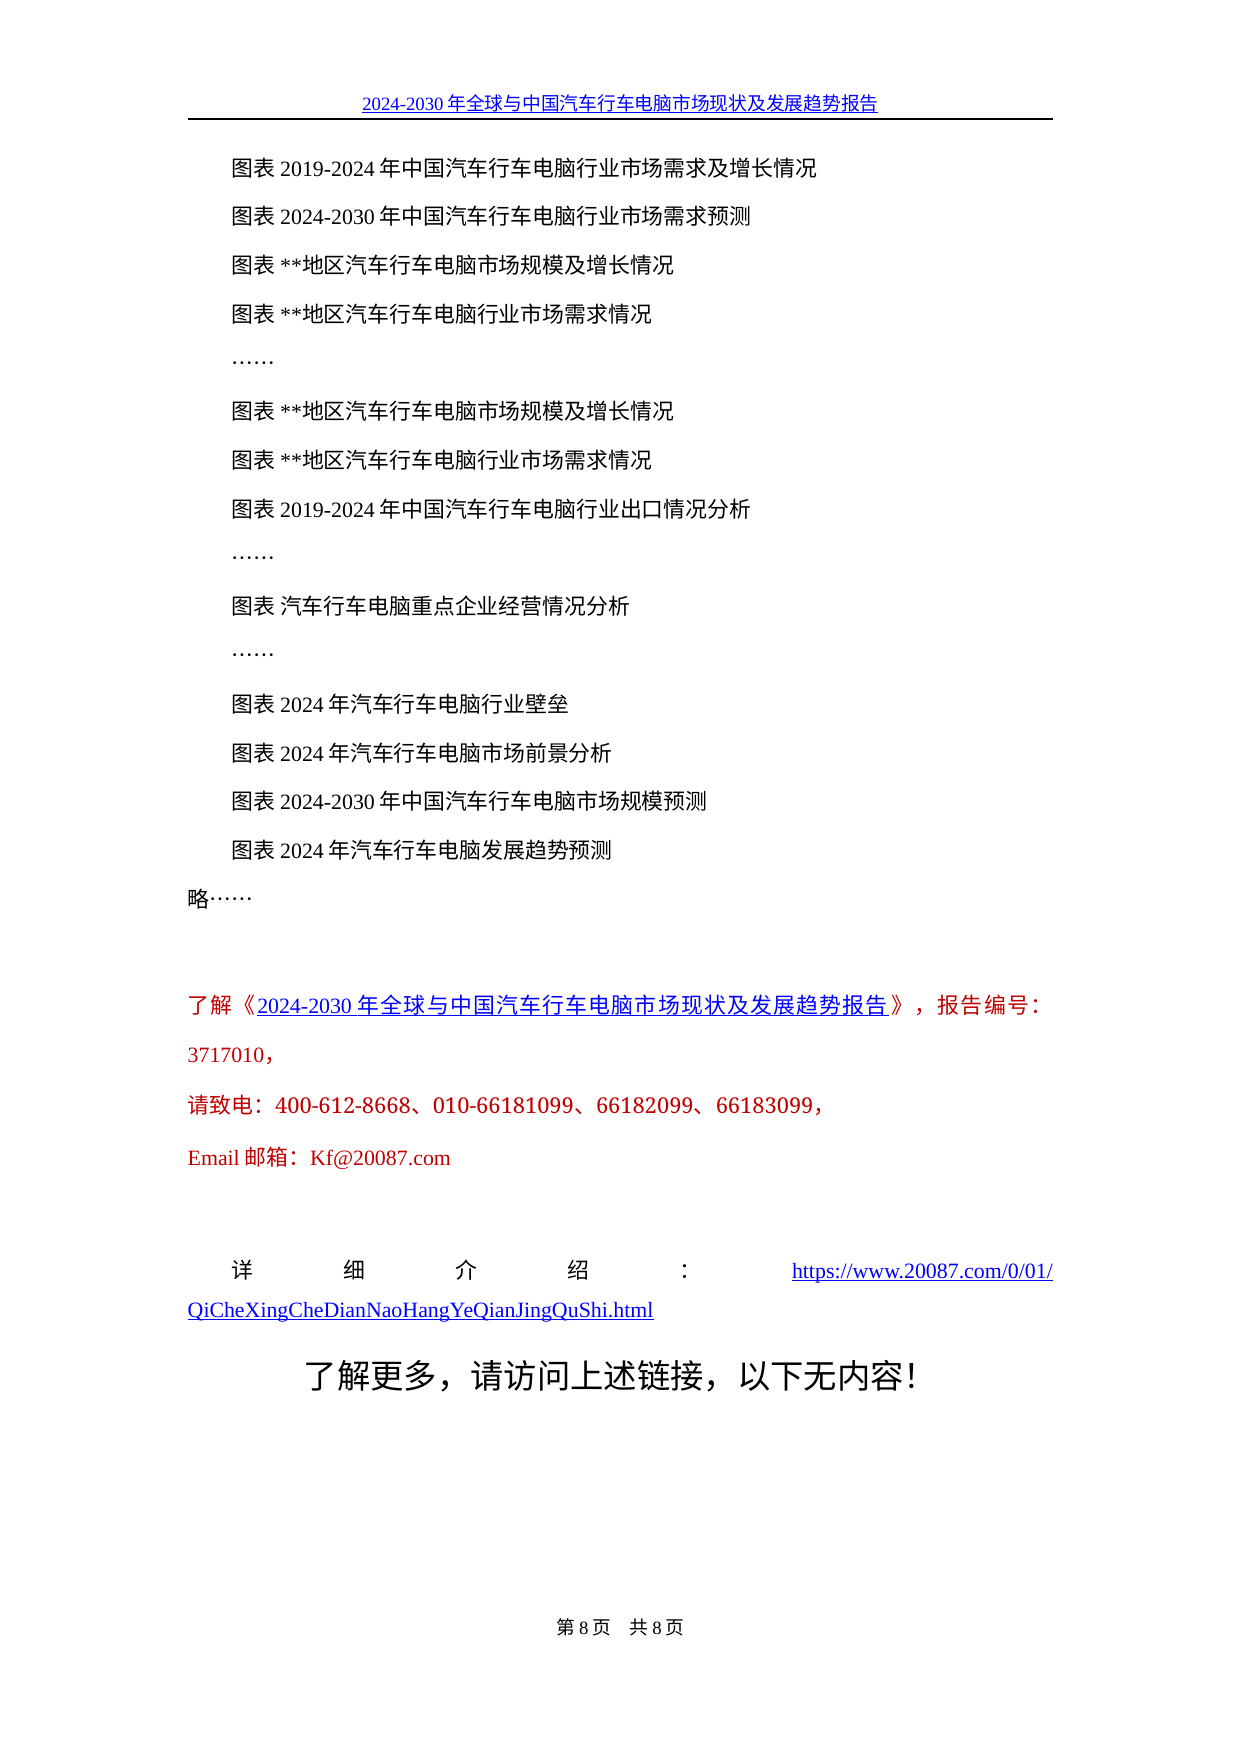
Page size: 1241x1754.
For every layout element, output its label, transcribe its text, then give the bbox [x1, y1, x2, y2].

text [187, 150, 1053, 914]
text 了解《2024-2030年全球与中国汽车行车电脑市场现状及发展趋势报告》，报告编号：3717010， [187, 988, 1053, 1069]
text 详细介绍：https://www.20087.com/0/01/QiCheXingCheDianNaoHangYeQianJingQuShi.html [187, 1253, 1053, 1326]
title 了解更多，请访问上述链接，以下无内容！ [187, 1342, 1053, 1407]
text 请致电：400-612-8668、010-66181099、66182099、66183099， [187, 1088, 1053, 1121]
text Email邮箱：Kf@20087.com [187, 1140, 1053, 1172]
